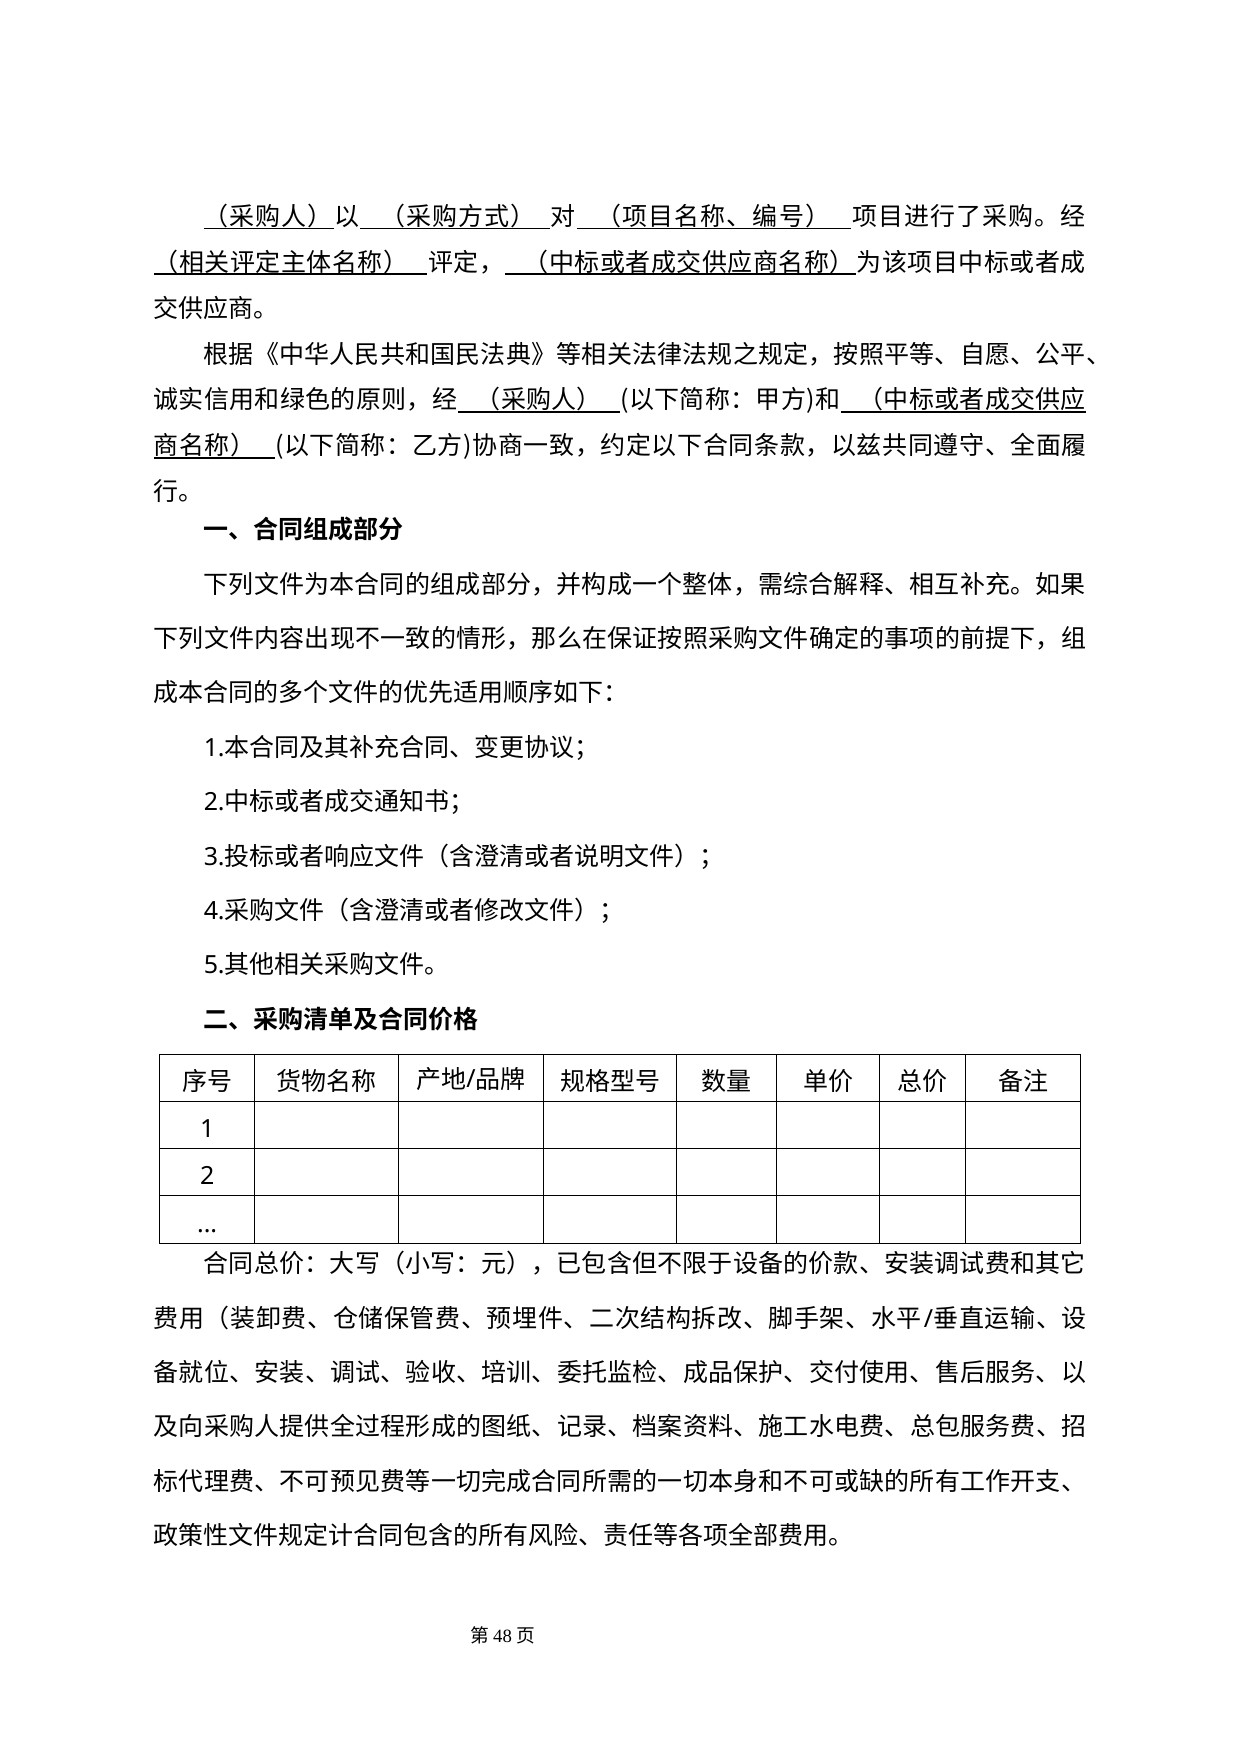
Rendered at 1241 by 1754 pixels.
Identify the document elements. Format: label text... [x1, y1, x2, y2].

table_header 产地/品牌 [399, 1055, 543, 1101]
table_cell [777, 1196, 879, 1243]
table_cell [880, 1196, 965, 1243]
table_cell [777, 1102, 879, 1148]
text 合同总价：大写（小写：元），已包含但不限于设备的价款、安装调试费和其它费用（装卸费、仓储保管费、预埋件、二次结构拆改、脚手架、水平/垂直运输、设备就位、安装、调试、验收、培训、委托监检、成品保护、交付使用、售后服务、以及向采购人提供全过程形成的图纸、记录、档案资料、施工水电费、总包服务费、招标代理费、不可预见费等一切完成合同所需的一切本身和不可或缺的所有工作开支、政策性文件规定计合同包含的所有风险、责任等各项全部费用。 [153, 1244, 1087, 1552]
table_cell [677, 1149, 776, 1195]
text 5.其他相关采购文件。 [153, 945, 1087, 981]
table_cell [777, 1149, 879, 1195]
table_cell ... [160, 1196, 254, 1243]
text 根据《中华人民共和国民法典》等相关法律法规之规定，按照平等、自愿、公平、诚实信用和绿色的原则，经 （采购人） (以下简称：甲方)和 （中标或者成交供应商名称） (以下简称：乙方)协商一致，约定以下合同条款，以兹共同遵守、全面履行。 [153, 326, 1087, 510]
table_cell [399, 1102, 543, 1148]
table_header 总价 [880, 1055, 965, 1101]
table_cell [880, 1149, 965, 1195]
table_header 规格型号 [544, 1055, 676, 1101]
table_cell [255, 1102, 398, 1148]
table_cell [677, 1102, 776, 1148]
text 2.中标或者成交通知书； [153, 782, 1087, 818]
text 下列文件为本合同的组成部分，并构成一个整体，需综合解释、相互补充。如果下列文件内容出现不一致的情形，那么在保证按照采购文件确定的事项的前提下，组成本合同的多个文件的优先适用顺序如下： [153, 564, 1087, 709]
table_cell [966, 1149, 1080, 1195]
table_header 数量 [677, 1055, 776, 1101]
table_cell 2 [160, 1149, 254, 1195]
table_cell [544, 1102, 676, 1148]
table_header 序号 [160, 1055, 254, 1101]
table_cell [255, 1149, 398, 1195]
table_cell [677, 1196, 776, 1243]
text 1.本合同及其补充合同、变更协议； [153, 727, 1087, 763]
text （采购人）以 （采购方式） 对 （项目名称、编号） 项目进行了采购。经 （相关评定主体名称） 评定， （中标或者成交供应商名称）为该项目中标或者成交供应商。 [153, 189, 1087, 326]
table_cell [966, 1196, 1080, 1243]
table_header 单价 [777, 1055, 879, 1101]
text 4.采购文件（含澄清或者修改文件）； [153, 890, 1087, 927]
table_cell [544, 1196, 676, 1243]
text 一、合同组成部分 [153, 510, 1087, 546]
table_cell 1 [160, 1102, 254, 1148]
table_cell [399, 1149, 543, 1195]
table_header 备注 [966, 1055, 1080, 1101]
table_header 货物名称 [255, 1055, 398, 1101]
table_cell [399, 1196, 543, 1243]
table_cell [544, 1149, 676, 1195]
table_cell [880, 1102, 965, 1148]
text 3.投标或者响应文件（含澄清或者说明文件）； [153, 836, 1087, 872]
table_cell [255, 1196, 398, 1243]
text 二、采购清单及合同价格 [153, 999, 1087, 1035]
table_cell [966, 1102, 1080, 1148]
